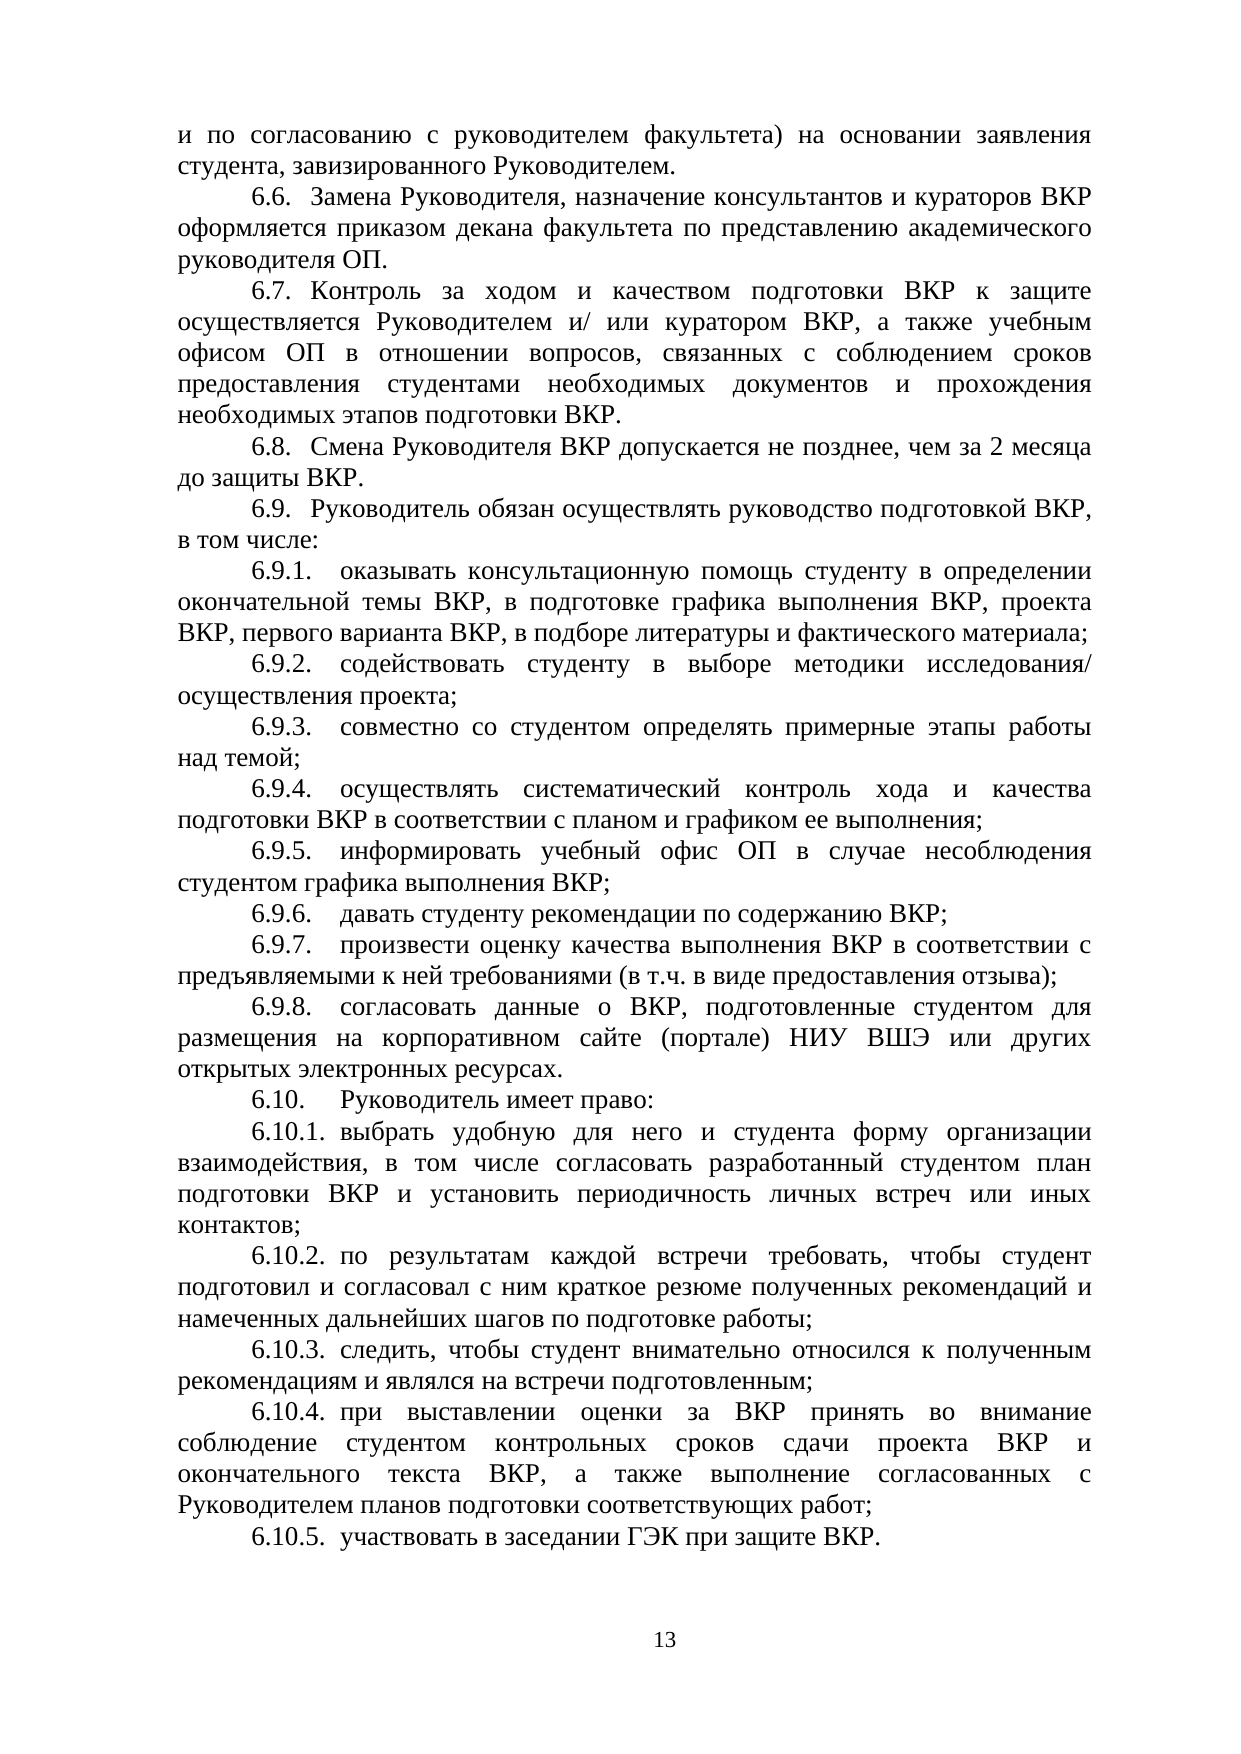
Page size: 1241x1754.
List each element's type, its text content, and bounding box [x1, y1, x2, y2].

list выбрать удобную для него и студента форму организации взаимодействия, в том числе согласовать разработанный студентом план подготовки ВКР и установить периодичность личных встреч или иных контактов; [177, 1115, 1093, 1239]
list участвовать в заседании ГЭК при защите ВКР. [177, 1520, 1093, 1551]
list при выставлении оценки за ВКР принять во внимание соблюдение студентом контрольных сроков сдачи проекта ВКР и окончательного текста ВКР, а также выполнение согласованных с Руководителем планов подготовки соответствующих работ; [177, 1395, 1093, 1520]
list Замена Руководителя, назначение консультантов и кураторов ВКР оформляется приказом декана факультета по представлению академического руководителя ОП. [177, 180, 1093, 274]
list совместно со студентом определять примерные этапы работы над темой; [177, 710, 1093, 772]
list согласовать данные о ВКР, подготовленные студентом для размещения на корпоративном сайте (портале) НИУ ВШЭ или других открытых электронных ресурсах. [177, 990, 1093, 1084]
list Контроль за ходом и качеством подготовки ВКР к защите осуществляется Руководителем и/ или куратором ВКР, а также учебным офисом ОП в отношении вопросов, связанных с соблюдением сроков предоставления студентами необходимых документов и прохождения необходимых этапов подготовки ВКР. [177, 274, 1093, 429]
list содействовать студенту в выборе методики исследования/ осуществления проекта; [177, 648, 1093, 710]
list Руководитель обязан осуществлять руководство подготовкой ВКР, в том числе: [177, 492, 1093, 554]
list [177, 118, 1093, 180]
list осуществлять систематический контроль хода и качества подготовки ВКР в соответствии с планом и графиком ее выполнения; [177, 772, 1093, 834]
list Руководитель имеет право: [177, 1084, 1093, 1115]
list информировать учебный офис ОП в случае несоблюдения студентом графика выполнения ВКР; [177, 834, 1093, 897]
list произвести оценку качества выполнения ВКР в соответствии с предъявляемыми к ней требованиями (в т.ч. в виде предоставления отзыва); [177, 928, 1093, 990]
list Смена Руководителя ВКР допускается не позднее, чем за 2 месяца до защиты ВКР. [177, 429, 1093, 492]
list давать студенту рекомендации по содержанию ВКР; [177, 897, 1093, 928]
list оказывать консультационную помощь студенту в определении окончательной темы ВКР, в подготовке графика выполнения ВКР, проекта ВКР, первого варианта ВКР, в подборе литературы и фактического материала; [177, 554, 1093, 648]
list следить, чтобы студент внимательно относился к полученным рекомендациям и являлся на встречи подготовленным; [177, 1333, 1093, 1395]
list по результатам каждой встречи требовать, чтобы студент подготовил и согласовал с ним краткое резюме полученных рекомендаций и намеченных дальнейших шагов по подготовке работы; [177, 1239, 1093, 1333]
